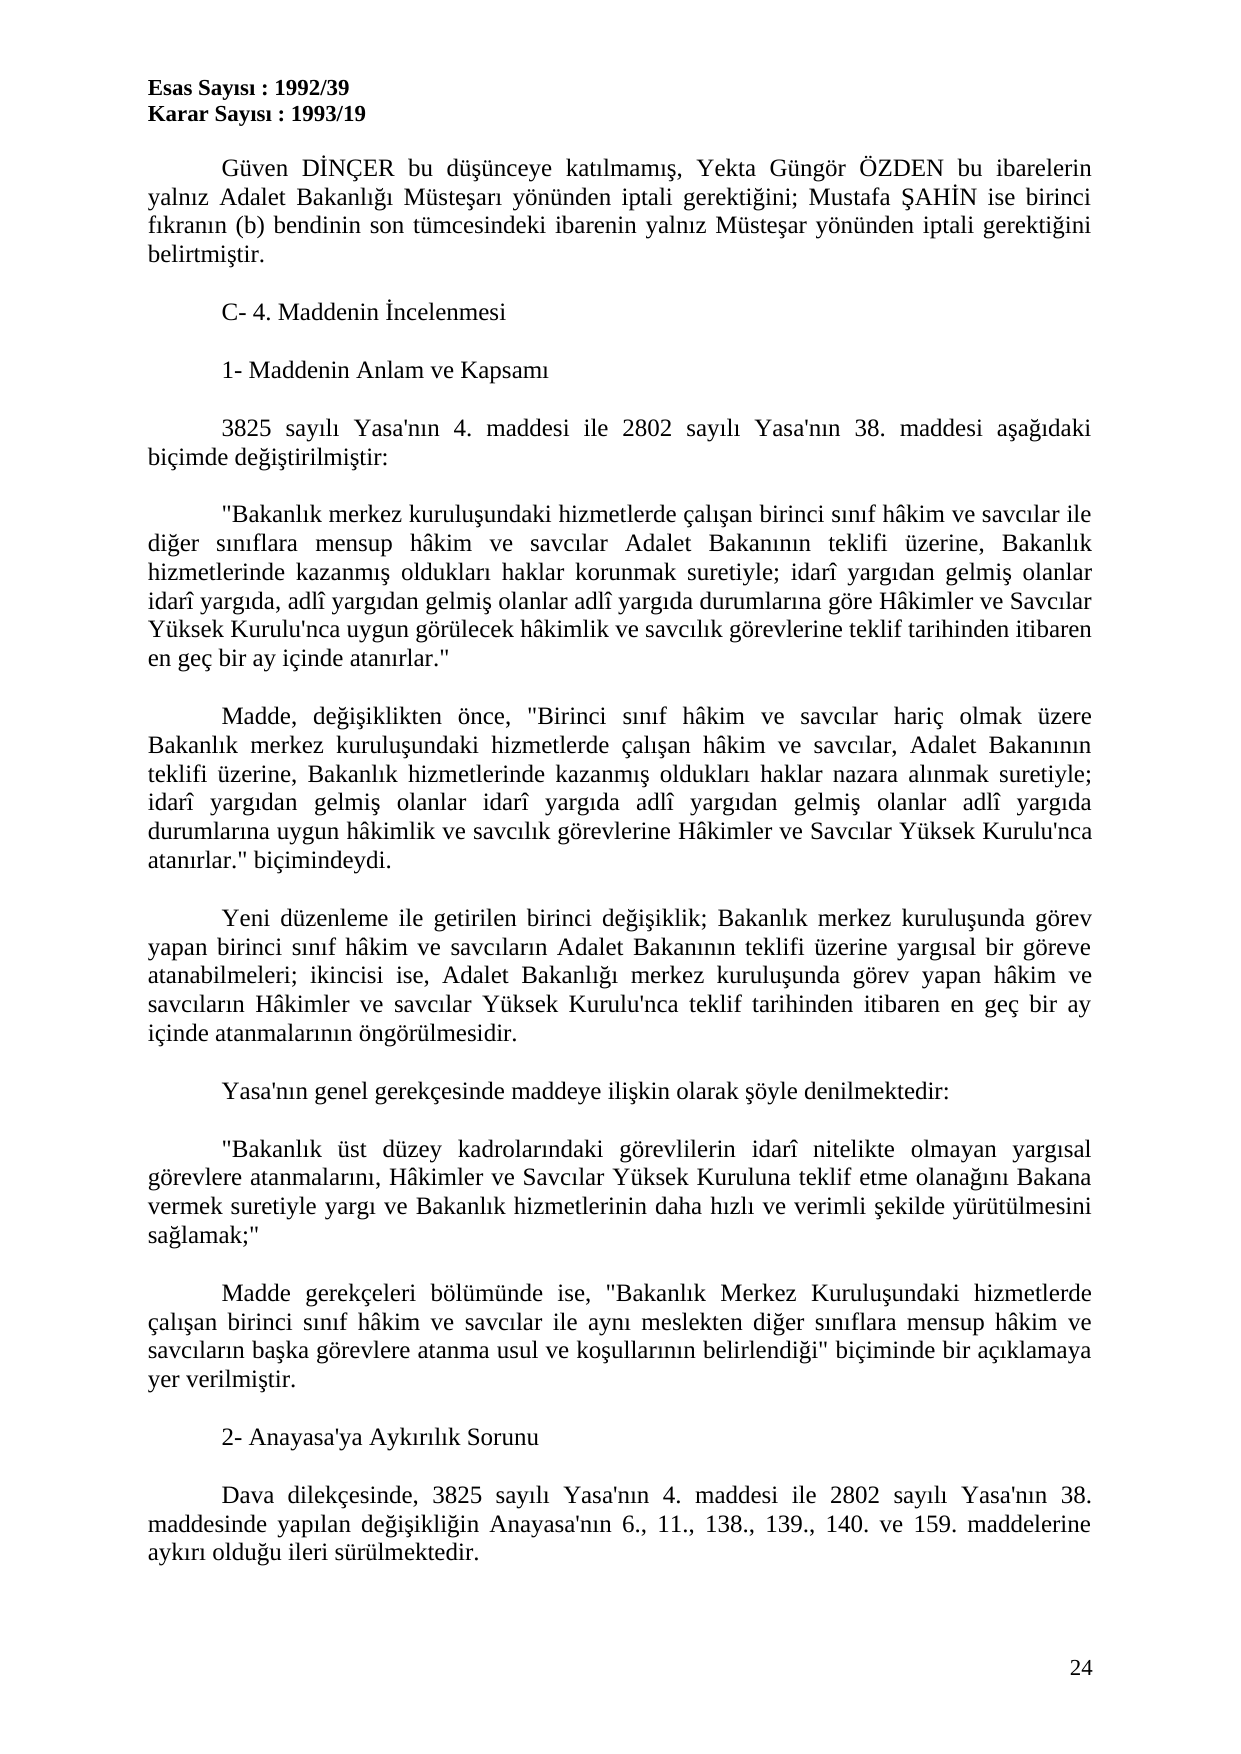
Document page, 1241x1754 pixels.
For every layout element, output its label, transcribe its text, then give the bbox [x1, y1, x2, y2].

text Güven DİNÇER bu düşünceye katılmamış, Yekta Güngör ÖZDEN bu ibarelerin yalnız Adalet Bakanlığı Müsteşarı yönünden iptali gerektiğini; Mustafa ŞAHİN ise birinci fıkranın (b) bendinin son tümcesindeki ibarenin yalnız Müsteşar yönünden iptali gerektiğini belirtmiştir. [148, 153, 1093, 268]
text 3825 sayılı Yasa'nın 4. maddesi ile 2802 sayılı Yasa'nın 38. maddesi aşağıdaki biçimde değiştirilmiştir: [148, 413, 1093, 470]
text C- 4. Maddenin İncelenmesi [148, 297, 1093, 326]
text Dava dilekçesinde, 3825 sayılı Yasa'nın 4. maddesi ile 2802 sayılı Yasa'nın 38. maddesinde yapılan değişikliğin Anayasa'nın 6., 11., 138., 139., 140. ve 159. maddelerine aykırı olduğu ileri sürülmektedir. [148, 1480, 1093, 1566]
text Madde, değişiklikten önce, "Birinci sınıf hâkim ve savcılar hariç olmak üzere Bakanlık merkez kuruluşundaki hizmetlerde çalışan hâkim ve savcılar, Adalet Bakanının teklifi üzerine, Bakanlık hizmetlerinde kazanmış oldukları haklar nazara alınmak suretiyle; idarî yargıdan gelmiş olanlar idarî yargıda adlî yargıdan gelmiş olanlar adlî yargıda durumlarına uygun hâkimlik ve savcılık görevlerine Hâkimler ve Savcılar Yüksek Kurulu'nca atanırlar." biçimindeydi. [148, 701, 1093, 874]
text 2- Anayasa'ya Aykırılık Sorunu [148, 1422, 1093, 1451]
text "Bakanlık üst düzey kadrolarındaki görevlilerin idarî nitelikte olmayan yargısal görevlere atanmalarını, Hâkimler ve Savcılar Yüksek Kuruluna teklif etme olanağını Bakana vermek suretiyle yargı ve Bakanlık hizmetlerinin daha hızlı ve verimli şekilde yürütülmesini sağlamak;" [148, 1134, 1093, 1249]
text Madde gerekçeleri bölümünde ise, "Bakanlık Merkez Kuruluşundaki hizmetlerde çalışan birinci sınıf hâkim ve savcılar ile aynı meslekten diğer sınıflara mensup hâkim ve savcıların başka görevlere atanma usul ve koşullarının belirlendiği" biçiminde bir açıklamaya yer verilmiştir. [148, 1278, 1093, 1393]
text Yasa'nın genel gerekçesinde maddeye ilişkin olarak şöyle denilmektedir: [148, 1076, 1093, 1104]
text 1- Maddenin Anlam ve Kapsamı [148, 355, 1093, 384]
text Yeni düzenleme ile getirilen birinci değişiklik; Bakanlık merkez kuruluşunda görev yapan birinci sınıf hâkim ve savcıların Adalet Bakanının teklifi üzerine yargısal bir göreve atanabilmeleri; ikincisi ise, Adalet Bakanlığı merkez kuruluşunda görev yapan hâkim ve savcıların Hâkimler ve savcılar Yüksek Kurulu'nca teklif tarihinden itibaren en geç bir ay içinde atanmalarının öngörülmesidir. [148, 903, 1093, 1047]
text "Bakanlık merkez kuruluşundaki hizmetlerde çalışan birinci sınıf hâkim ve savcılar ile diğer sınıflara mensup hâkim ve savcılar Adalet Bakanının teklifi üzerine, Bakanlık hizmetlerinde kazanmış oldukları haklar korunmak suretiyle; idarî yargıdan gelmiş olanlar idarî yargıda, adlî yargıdan gelmiş olanlar adlî yargıda durumlarına göre Hâkimler ve Savcılar Yüksek Kurulu'nca uygun görülecek hâkimlik ve savcılık görevlerine teklif tarihinden itibaren en geç bir ay içinde atanırlar." [148, 499, 1093, 672]
